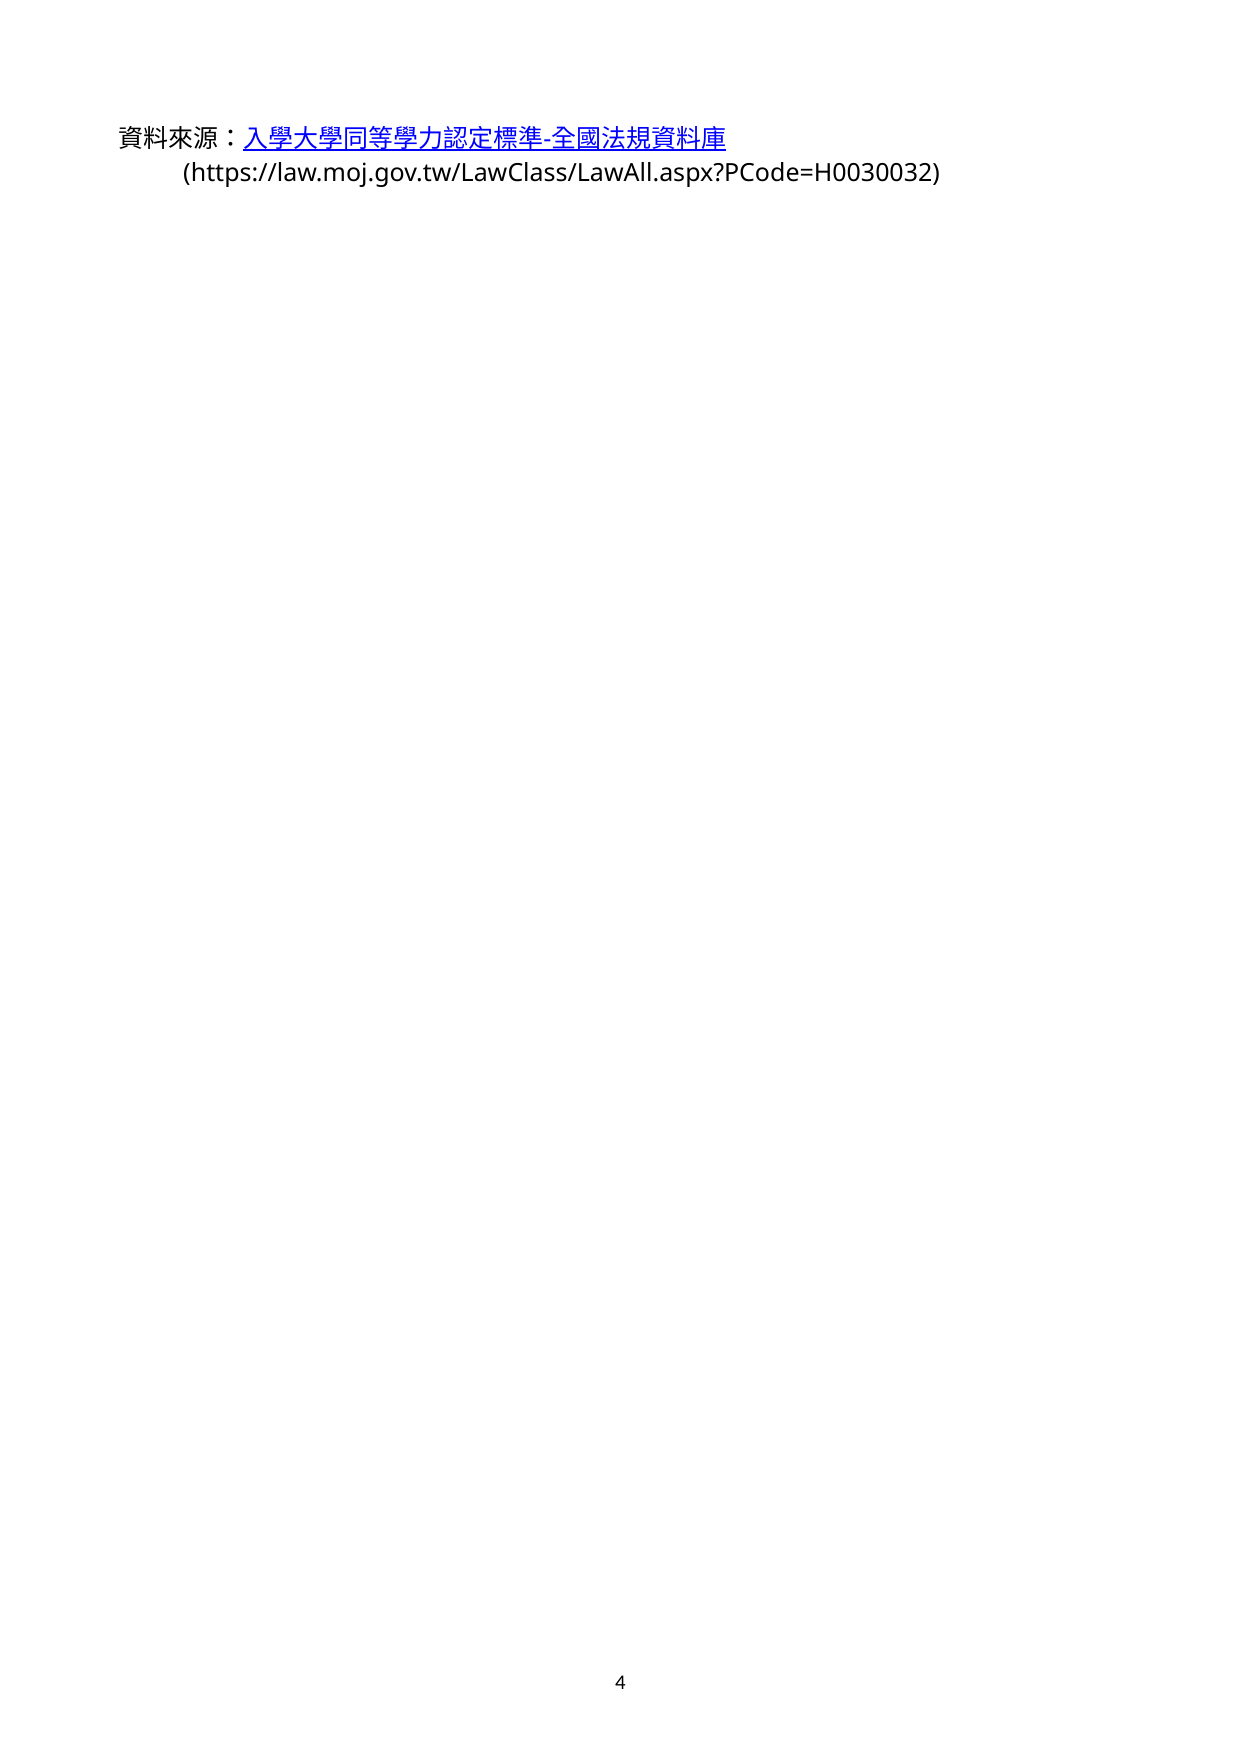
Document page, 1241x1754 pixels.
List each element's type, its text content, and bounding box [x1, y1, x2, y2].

text (https://law.moj.gov.tw/LawClass/LawAll.aspx?PCode=H0030032) [118, 154, 1122, 188]
text 資料來源：入學大學同等學力認定標準-全國法規資料庫 [118, 118, 1122, 154]
